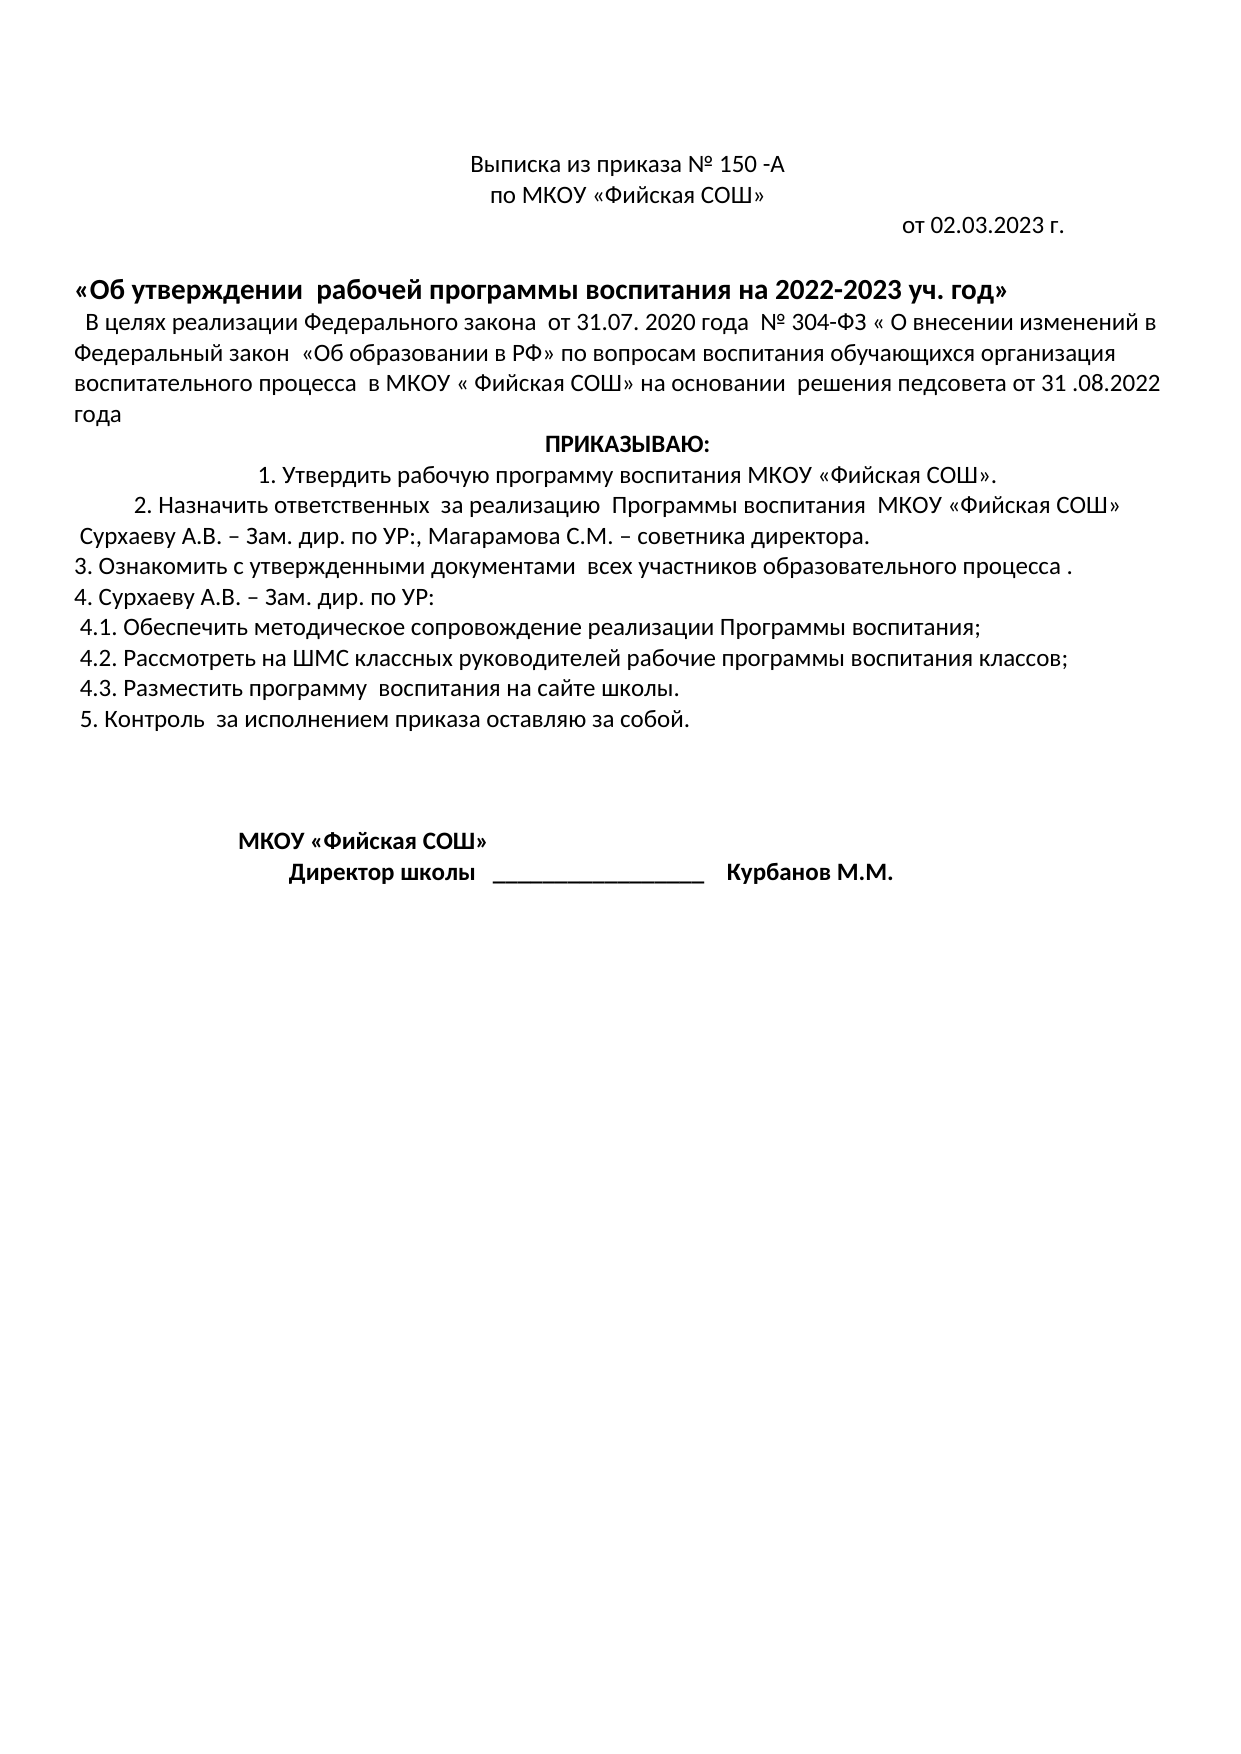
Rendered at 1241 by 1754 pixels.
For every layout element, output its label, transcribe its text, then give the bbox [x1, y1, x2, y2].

text 4. Сурхаеву А.В. – Зам. дир. по УР: [74, 581, 1181, 612]
text «Об утверждении рабочей программы воспитания на 2022-2023 уч. год» [74, 271, 1181, 306]
text МКОУ «Фийская СОШ» [74, 825, 1181, 856]
text 1. Утвердить рабочую программу воспитания МКОУ «Фийская СОШ». [74, 459, 1181, 489]
text 3. Ознакомить с утвержденными документами всех участников образовательного процесса . [74, 551, 1181, 581]
text 2. Назначить ответственных за реализацию Программы воспитания МКОУ «Фийская СОШ» [74, 489, 1181, 520]
text по МКОУ «Фийская СОШ» [74, 179, 1181, 210]
text ПРИКАЗЫВАЮ: [74, 428, 1181, 459]
text от 02.03.2023 г. [74, 210, 1181, 240]
text Директор школы _________________ Курбанов М.М. [74, 856, 1181, 886]
text 5. Контроль за исполнением приказа оставляю за собой. [74, 703, 1181, 734]
text Выписка из приказа № 150 -А [74, 149, 1181, 179]
text 4.2. Рассмотреть на ШМС классных руководителей рабочие программы воспитания классов; [74, 642, 1181, 673]
text Сурхаеву А.В. – Зам. дир. по УР:, Магарамова С.М. – советника директора. [74, 520, 1181, 551]
text 4.3. Разместить программу воспитания на сайте школы. [74, 673, 1181, 703]
text 4.1. Обеспечить методическое сопровождение реализации Программы воспитания; [74, 612, 1181, 642]
text В целях реализации Федерального закона от 31.07. 2020 года № 304-ФЗ « О внесении изменений в Федеральный закон «Об образовании в РФ» по вопросам воспитания обучающихся организация воспитательного процесса в МКОУ « Фийская СОШ» на основании решения педсовета от 31 .08.2022 года [74, 306, 1181, 428]
